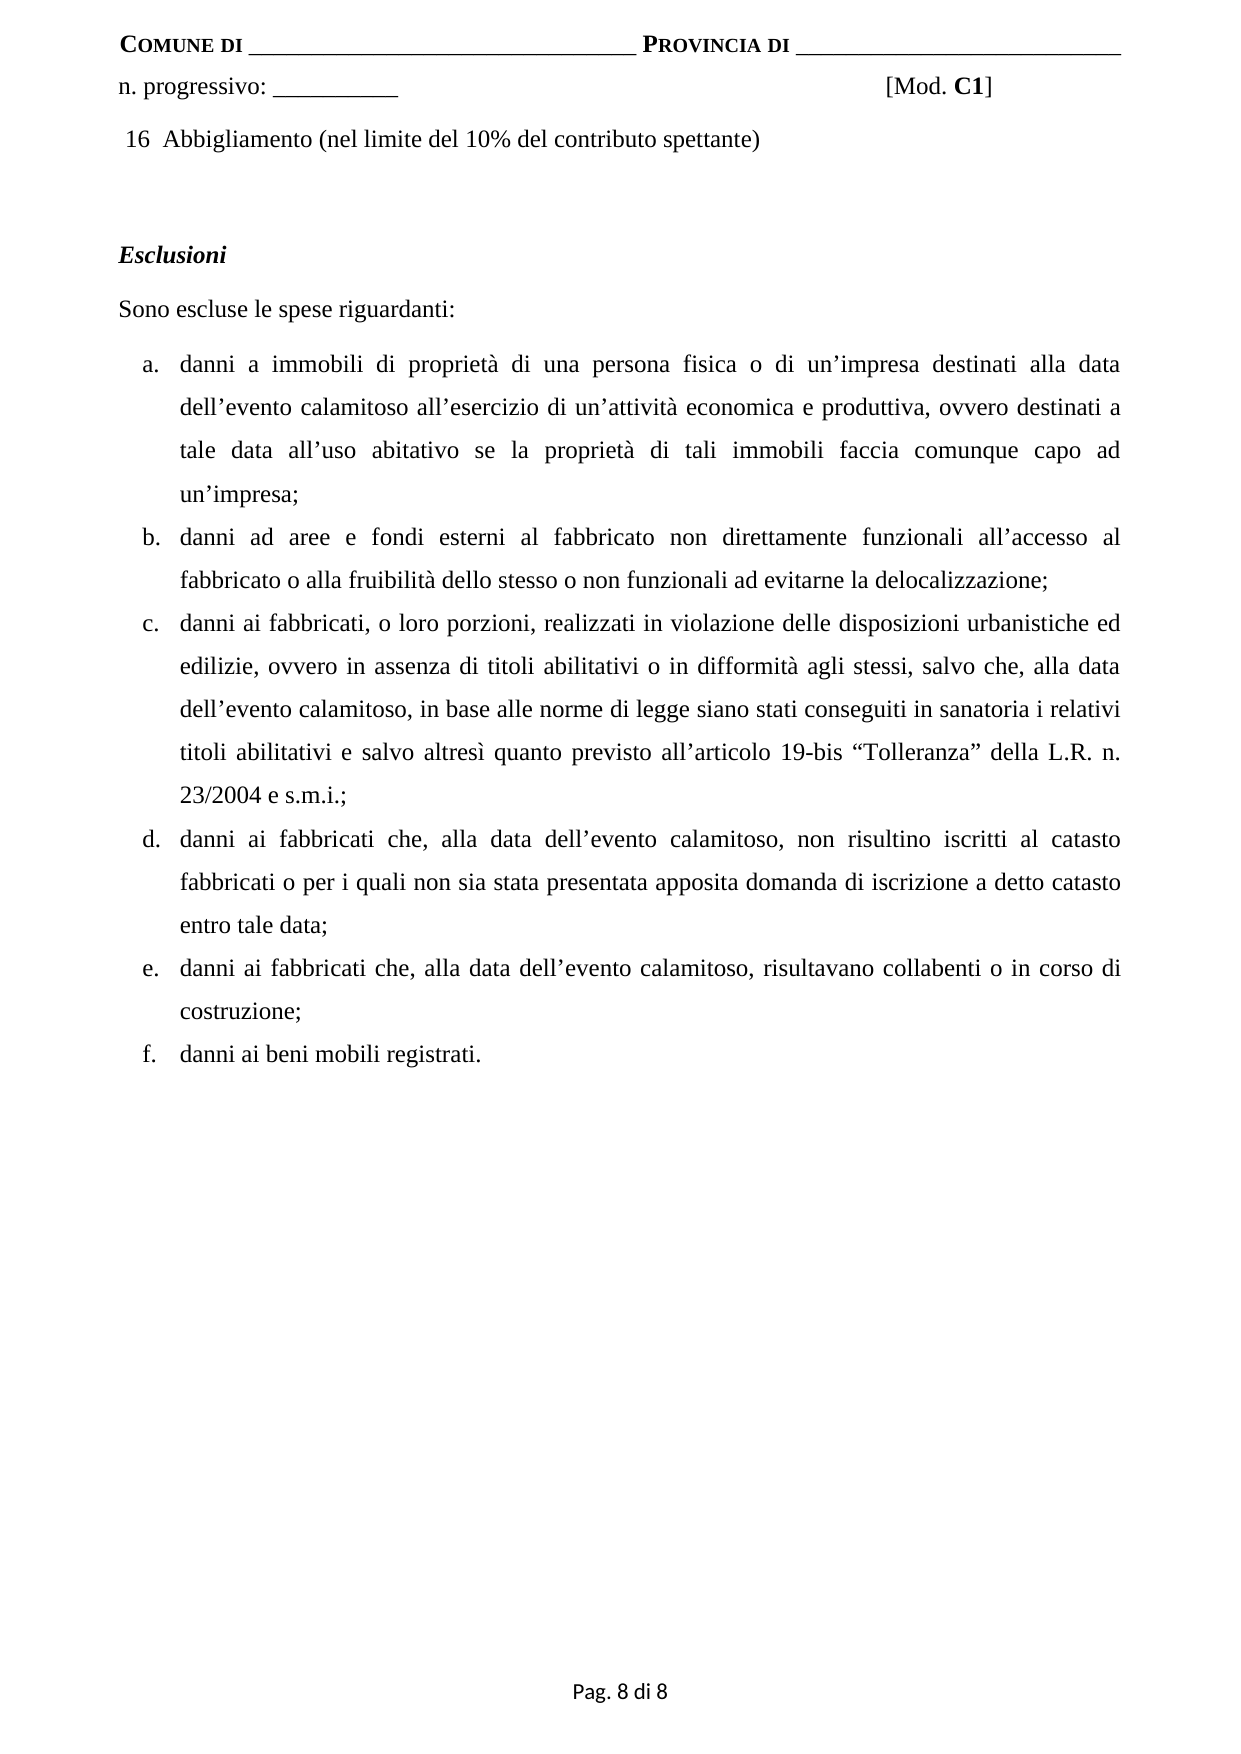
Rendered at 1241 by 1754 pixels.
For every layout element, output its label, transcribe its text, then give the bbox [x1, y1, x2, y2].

text Sono escluse le spese riguardanti: [118, 294, 1122, 322]
list danni ai fabbricati che, alla data dell’evento calamitoso, non risultino iscritti al catasto fabbricati o per i quali non sia stata presentata apposita domanda di iscrizione a detto catasto entro tale data; [142, 824, 1122, 939]
list danni ai fabbricati, o loro porzioni, realizzati in violazione delle disposizioni urbanistiche ed edilizie, ovvero in assenza di titoli abilitativi o in difformità agli stessi, salvo che, alla data dell’evento calamitoso, in base alle norme di legge siano stati conseguiti in sanatoria i relativi titoli abilitativi e salvo altresì quanto previsto all’articolo 19-bis “Tolleranza” della L.R. n. 23/2004 e s.m.i.; [142, 608, 1122, 809]
text Esclusioni [118, 240, 1122, 269]
list danni ad aree e fondi esterni al fabbricato non direttamente funzionali all’accesso al fabbricato o alla fruibilità dello stesso o non funzionali ad evitarne la delocalizzazione; [142, 522, 1122, 594]
list Abbigliamento (nel limite del 10% del contributo spettante) [125, 124, 1122, 153]
list danni ai beni mobili registrati. [142, 1039, 1122, 1068]
list danni ai fabbricati che, alla data dell’evento calamitoso, risultavano collabenti o in corso di costruzione; [142, 953, 1122, 1025]
list danni a immobili di proprietà di una persona fisica o di un’impresa destinati alla data dell’evento calamitoso all’esercizio di un’attività economica e produttiva, ovvero destinati a tale data all’uso abitativo se la proprietà di tali immobili faccia comunque capo ad un’impresa; [142, 349, 1122, 507]
